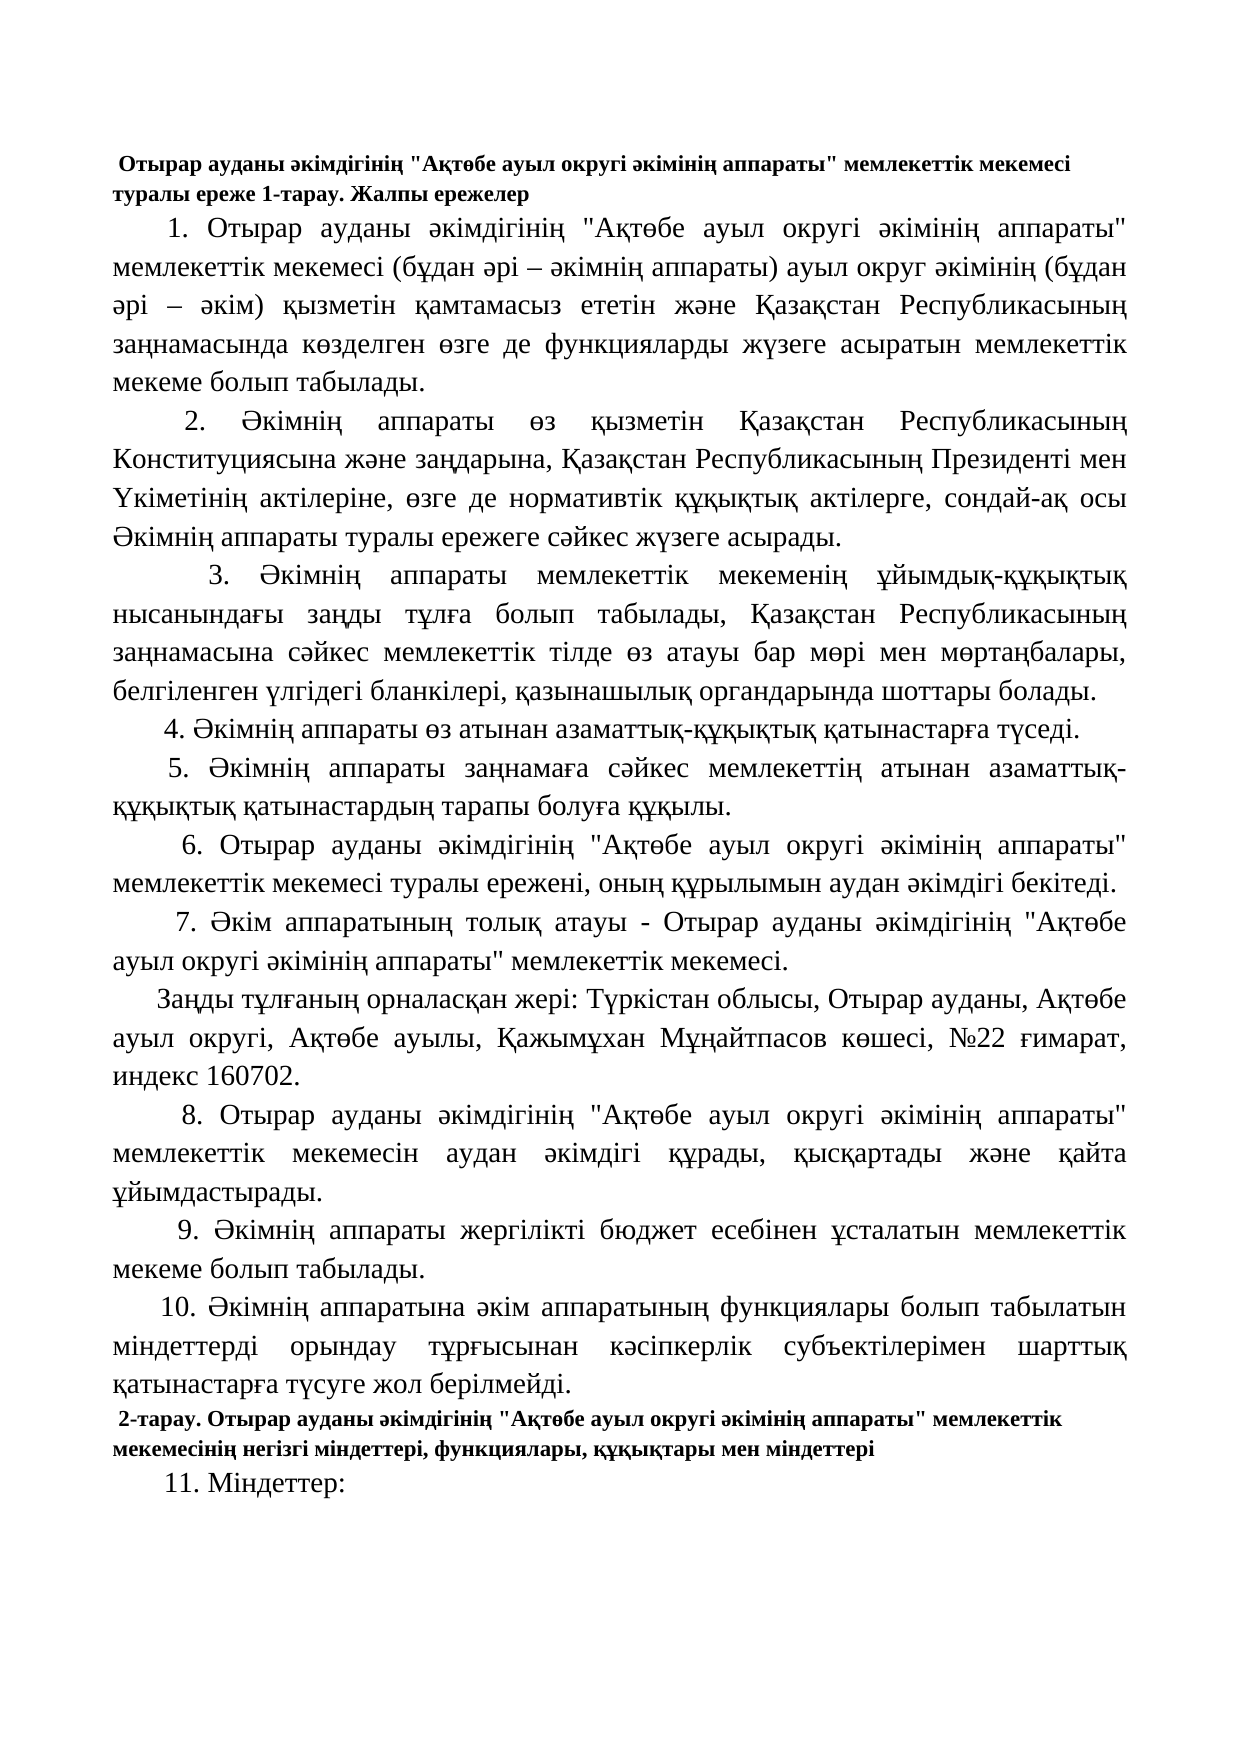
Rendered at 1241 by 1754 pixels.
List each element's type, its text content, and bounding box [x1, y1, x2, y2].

text 2-тарау. Отырар ауданы әкімдігінің "Ақтөбе ауыл округі әкімінің аппараты" мемлекеттік мекемесінің негізгі міндеттері, функциялары, құқықтары мен міндеттері [112, 1405, 1128, 1462]
text 9. Әкімнің аппараты жергілікті бюджет есебінен ұсталатын мемлекеттік мекеме болып табылады. [112, 1212, 1128, 1284]
text 11. Міндеттер: [112, 1466, 1128, 1499]
text 7. Әкім аппаратының толық атауы - Отырар ауданы әкімдігінің "Ақтөбе ауыл округі әкімінің аппараты" мемлекеттік мекемесі. [112, 904, 1128, 976]
text 5. Әкімнің аппараты заңнамаға сәйкес мемлекеттің атынан азаматтық-құқықтық қатынастардың тарапы болуға құқылы. [112, 750, 1128, 822]
text 6. Отырар ауданы әкімдігінің "Ақтөбе ауыл округі әкімінің аппараты" мемлекеттік мекемесі туралы ережені, оның құрылымын аудан әкімдігі бекітеді. [112, 827, 1128, 899]
text 1. Отырар ауданы әкімдігінің "Ақтөбе ауыл округі әкімінің аппараты" мемлекеттік мекемесі (бұдан әрі – әкімнің аппараты) ауыл округ әкімінің (бұдан әрі – әкім) қызметін қамтамасыз ететін және Қазақстан Республикасының заңнамасында көзделген өзге де функцияларды жүзеге асыратын мемлекеттік мекеме болып табылады. [112, 210, 1128, 398]
text 10. Әкімнің аппаратына әкім аппаратының функциялары болып табылатын міндеттерді орындау тұрғысынан кәсiпкерлiк субъектiлерімен шарттық қатынастарға түсуге жол берілмейді. [112, 1289, 1128, 1400]
text 2. Әкімнің аппараты өз қызметін Қазақстан Республикасының Конституциясына және заңдарына, Қазақстан Республикасының Президенті мен Үкіметінің актілеріне, өзге де нормативтік құқықтық актілерге, сондай-ақ осы Әкімнің аппараты туралы ережеге сәйкес жүзеге асырады. [112, 403, 1128, 552]
text Отырар ауданы әкімдігінің "Ақтөбе ауыл округі әкімінің аппараты" мемлекеттік мекемесі туралы ереже 1-тарау. Жалпы ережелер [112, 150, 1128, 207]
text 3. Әкімнің аппараты мемлекеттік мекеменің ұйымдық-құқықтық нысанындағы заңды тұлға болып табылады, Қазақстан Республикасының заңнамасына сәйкес мемлекеттік тілде өз атауы бар мөрі мен мөртаңбалары, белгіленген үлгідегі бланкілері, қазынашылық органдарында шоттары болады. [112, 557, 1128, 706]
text 8. Отырар ауданы әкімдігінің "Ақтөбе ауыл округі әкімінің аппараты" мемлекеттік мекемесін аудан әкімдігі құрады, қысқартады және қайта ұйымдастырады. [112, 1097, 1128, 1207]
text Заңды тұлғаның орналасқан жері: Түркістан облысы, Отырар ауданы, Ақтөбе ауыл округі, Ақтөбе ауылы, Қажымұхан Мұңайтпасов көшесі, №22 ғимарат, индекс 160702. [112, 981, 1128, 1092]
text 4. Әкімнің аппараты өз атынан азаматтық-құқықтық қатынастарға түседі. [112, 711, 1128, 745]
